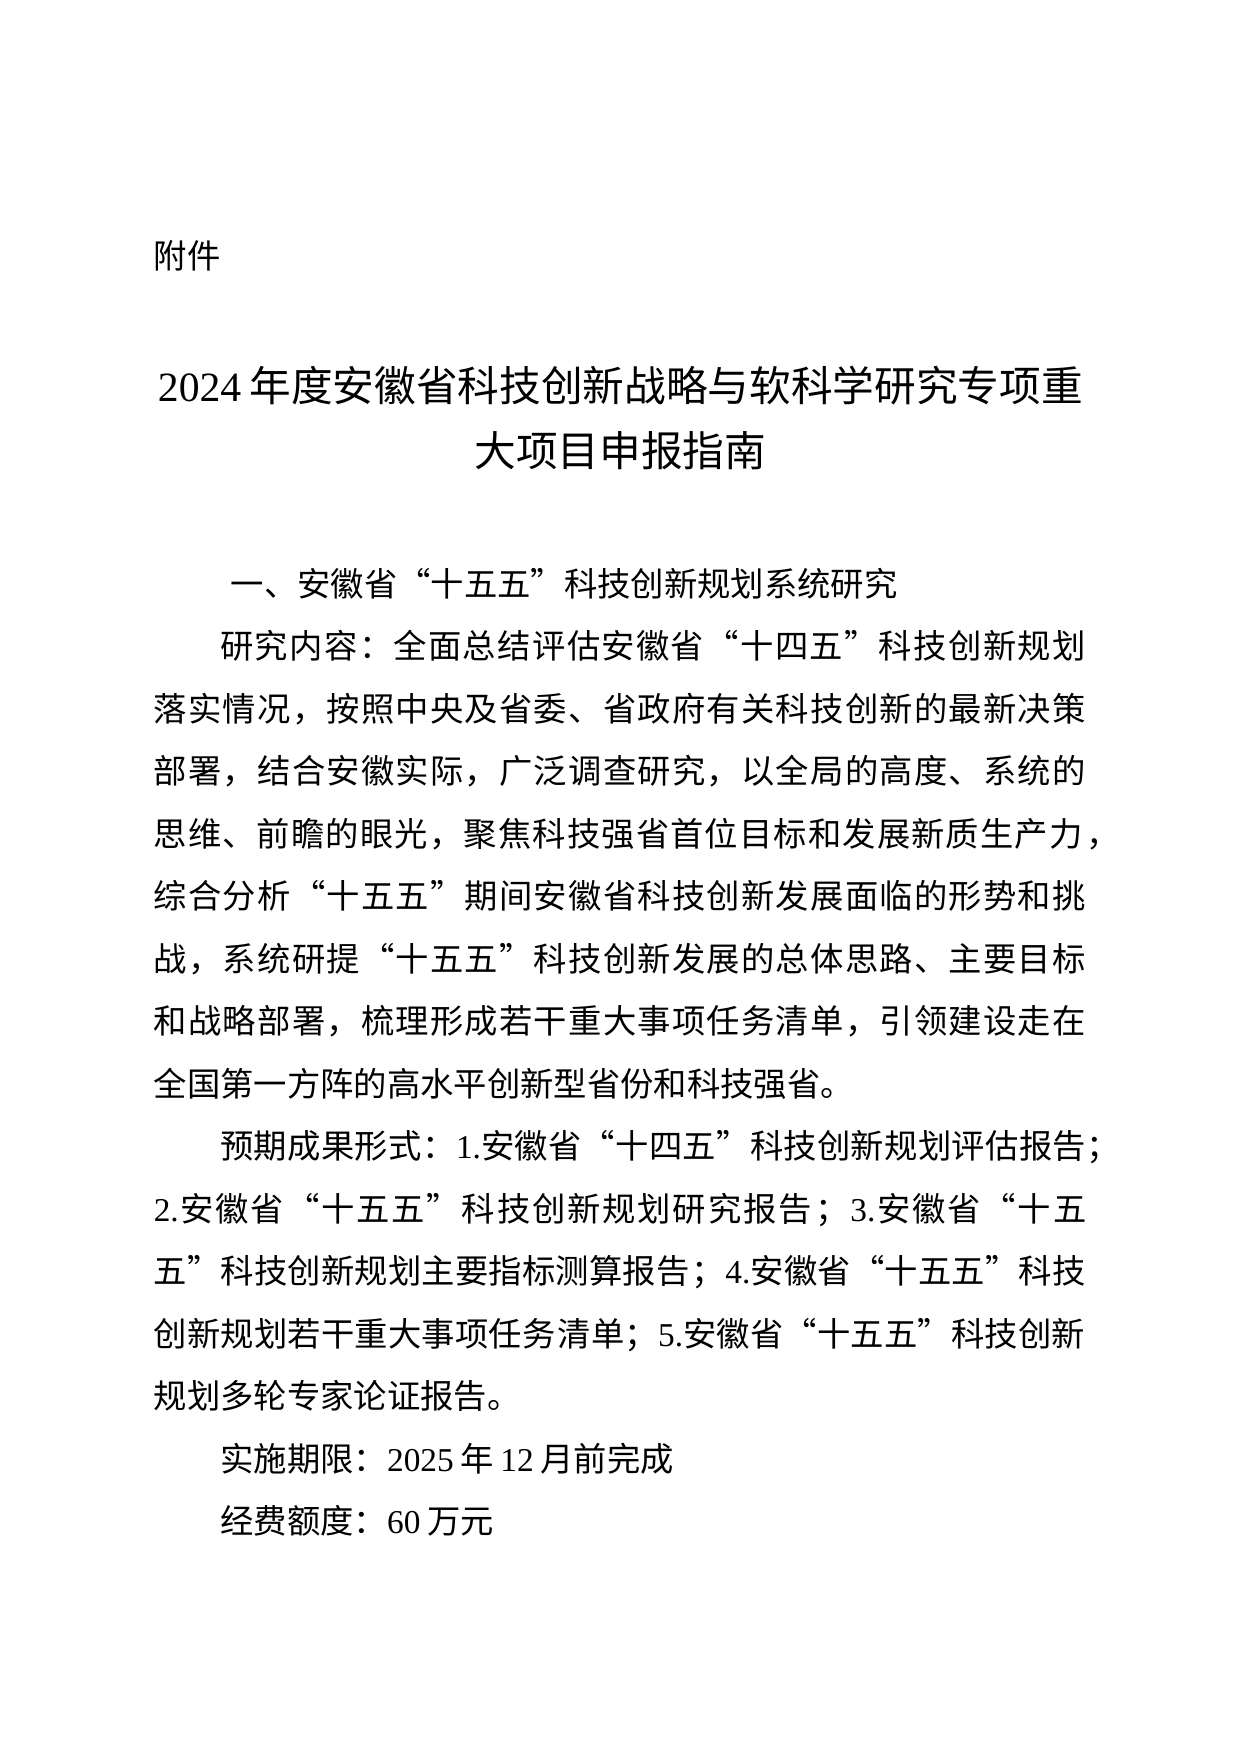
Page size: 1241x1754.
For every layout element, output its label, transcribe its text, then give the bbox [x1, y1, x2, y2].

text 一、安徽省“十五五”科技创新规划系统研究 [197, 546, 1087, 608]
text 实施期限：2025年12月前完成 [153, 1421, 1087, 1483]
text 研究内容：全面总结评估安徽省“十四五”科技创新规划落实情况，按照中央及省委、省政府有关科技创新的最新决策部署，结合安徽实际，广泛调查研究，以全局的高度、系统的思维、前瞻的眼光，聚焦科技强省首位目标和发展新质生产力，综合分析“十五五”期间安徽省科技创新发展面临的形势和挑战，系统研提“十五五”科技创新发展的总体思路、主要目标和战略部署，梳理形成若干重大事项任务清单，引领建设走在全国第一方阵的高水平创新型省份和科技强省。 [153, 608, 1087, 1108]
text 2024年度安徽省科技创新战略与软科学研究专项重大项目申报指南 [153, 351, 1087, 481]
text 预期成果形式：1.安徽省“十四五”科技创新规划评估报告；2.安徽省“十五五”科技创新规划研究报告；3.安徽省“十五五”科技创新规划主要指标测算报告；4.安徽省“十五五”科技创新规划若干重大事项任务清单；5.安徽省“十五五”科技创新规划多轮专家论证报告。 [153, 1108, 1087, 1421]
text 经费额度：60万元 [153, 1483, 1087, 1546]
text 附件 [153, 221, 1087, 286]
